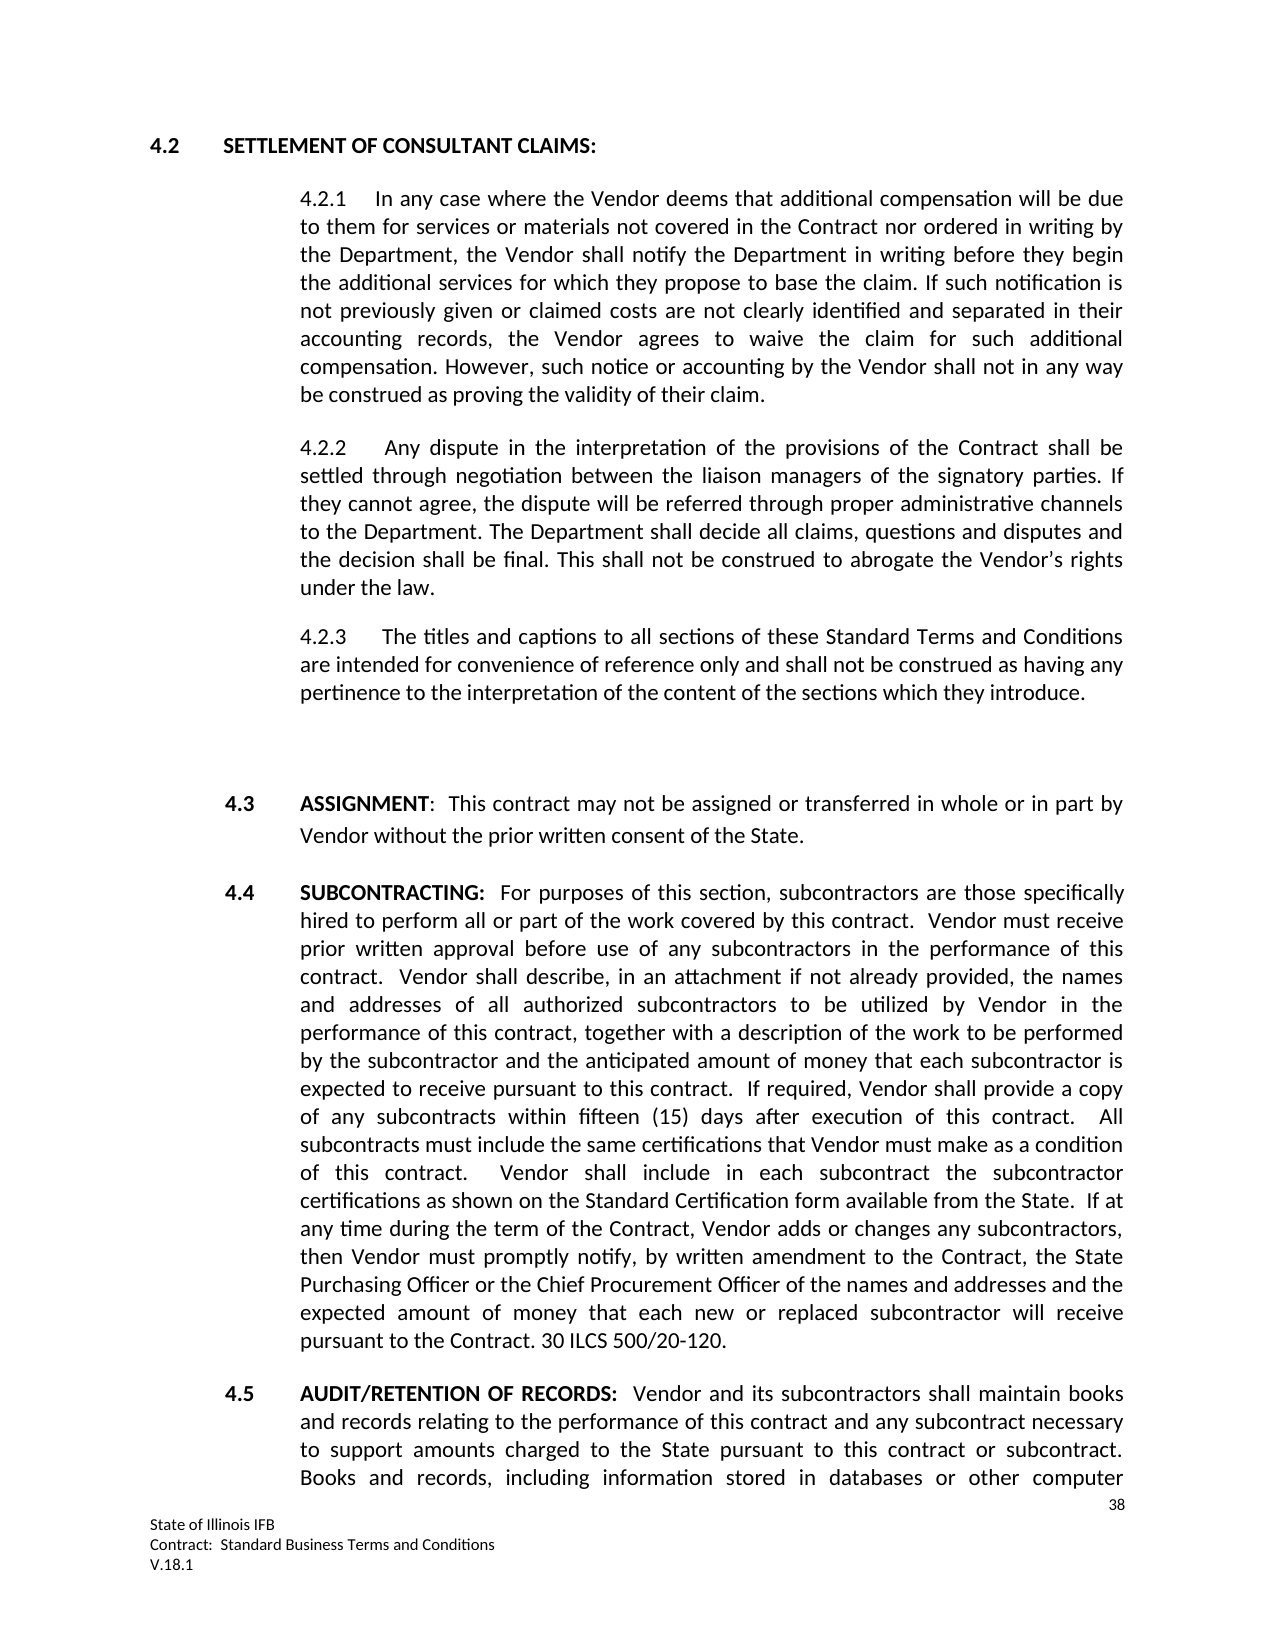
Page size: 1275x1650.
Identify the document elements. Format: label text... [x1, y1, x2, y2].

list SUBCONTRACTING: For purposes of this section, subcontractors are those specifically hired to perform all or part of the work covered by this contract. Vendor must receive prior written approval before use of any subcontractors in the performance of this contract. Vendor shall describe, in an attachment if not already provided, the names and addresses of all authorized subcontractors to be utilized by Vendor in the performance of this contract, together with a description of the work to be performed by the subcontractor and the anticipated amount of money that each subcontractor is expected to receive pursuant to this contract. If required, Vendor shall provide a copy of any subcontracts within fifteen (15) days after execution of this contract. All subcontracts must include the same certifications that Vendor must make as a condition of this contract. Vendor shall include in each subcontract the subcontractor certifications as shown on the Standard Certification form available from the State. If at any time during the term of the Contract, Vendor adds or changes any subcontractors, then Vendor must promptly notify, by written amendment to the Contract, the State Purchasing Officer or the Chief Procurement Officer of the names and addresses and the expected amount of money that each new or replaced subcontractor will receive pursuant to the Contract. 30 ILCS 500/20-120. [225, 878, 1125, 1354]
list ASSIGNMENT: This contract may not be assigned or transferred in whole or in part by Vendor without the prior written consent of the State. [225, 789, 1125, 849]
list Any dispute in the interpretation of the provisions of the Contract shall be settled through negotiation between the liaison managers of the signatory parties. If they cannot agree, the dispute will be referred through proper administrative channels to the Department. The Department shall decide all claims, questions and disputes and the decision shall be final. This shall not be construed to abrogate the Vendor’s rights under the law. [300, 433, 1125, 602]
list In any case where the Vendor deems that additional compensation will be due to them for services or materials not covered in the Contract nor ordered in writing by the Department, the Vendor shall notify the Department in writing before they begin the additional services for which they propose to base the claim. If such notification is not previously given or claimed costs are not clearly identified and separated in their accounting records, the Vendor agrees to waive the claim for such additional compensation. However, such notice or accounting by the Vendor shall not in any way be construed as proving the validity of their claim. [300, 184, 1125, 408]
list The titles and captions to all sections of these Standard Terms and Conditions are intended for convenience of reference only and shall not be construed as having any pertinence to the interpretation of the content of the sections which they introduce. [300, 622, 1125, 706]
list SETTLEMENT OF CONSULTANT CLAIMS: [150, 131, 1125, 159]
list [225, 1379, 1125, 1491]
